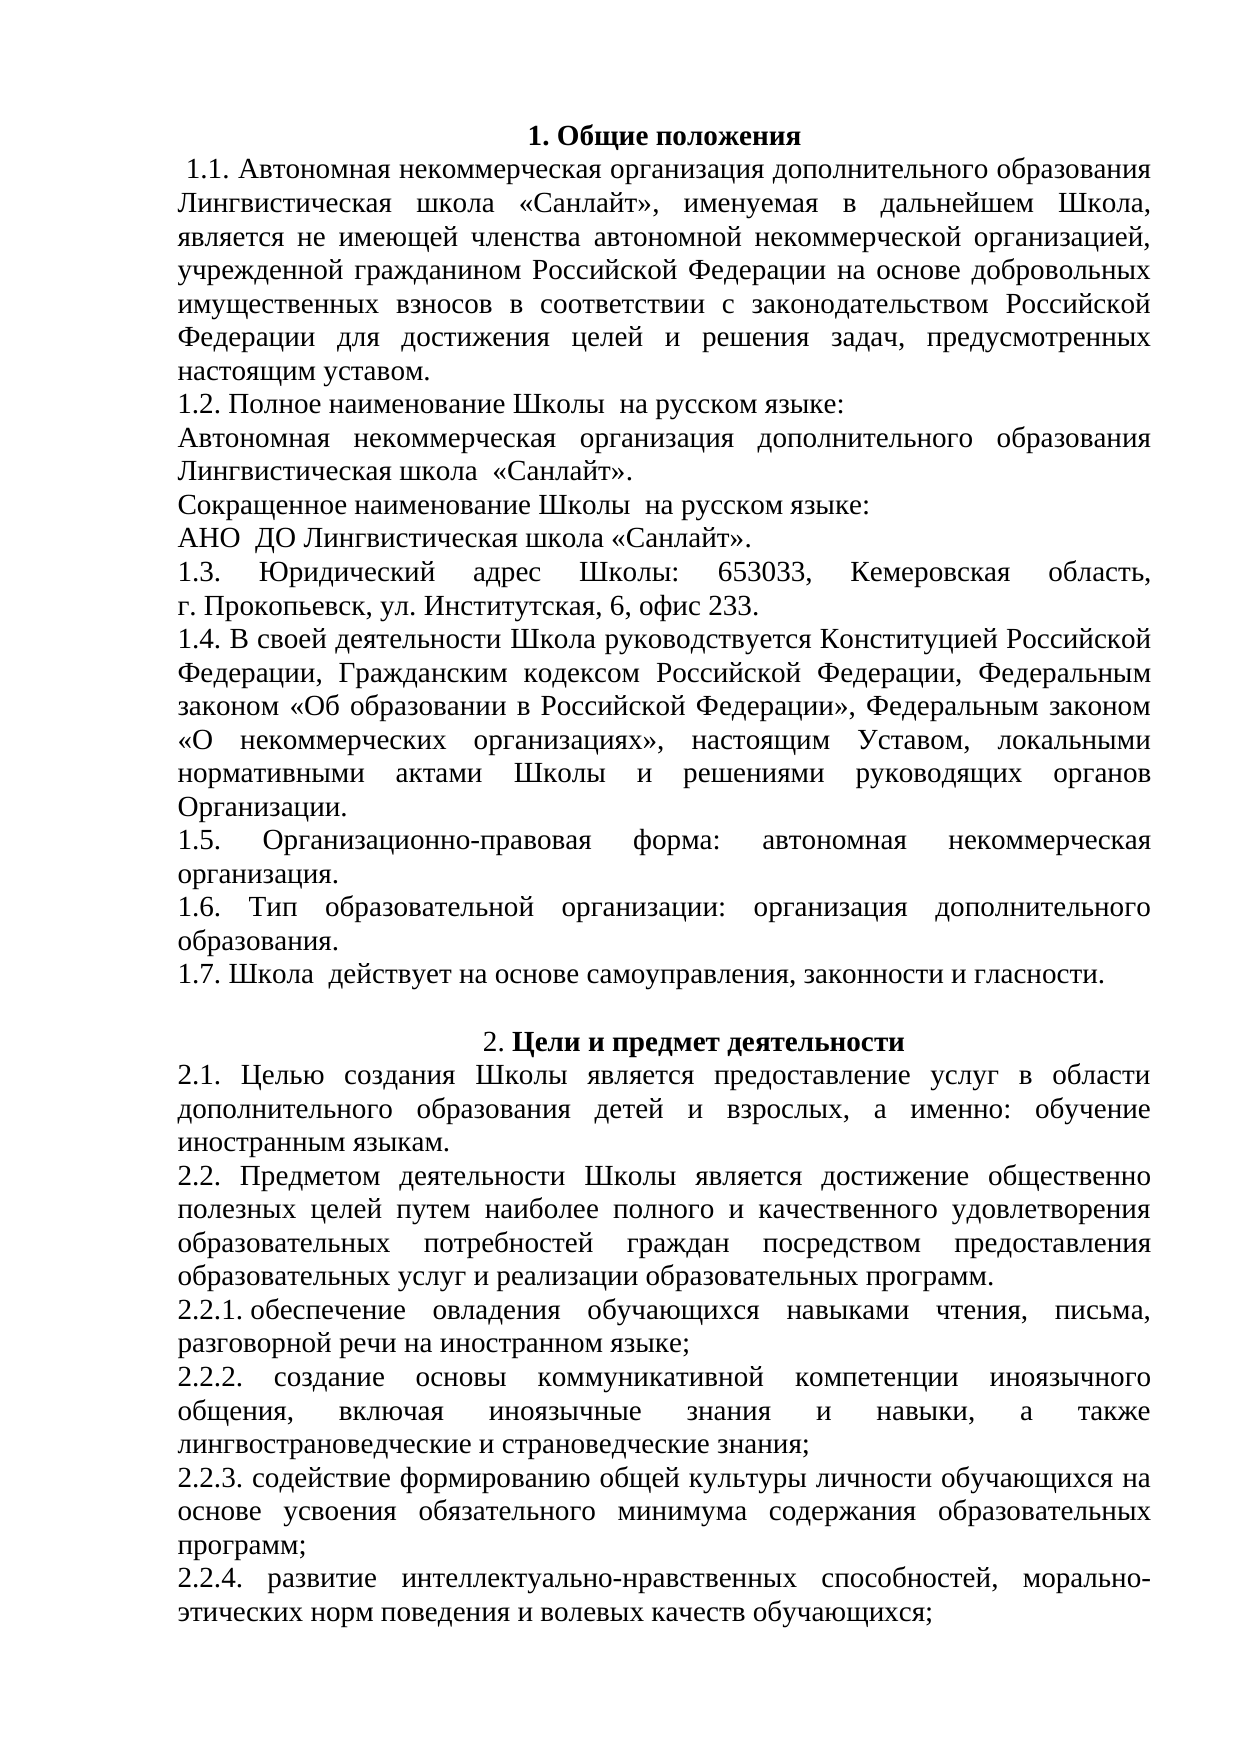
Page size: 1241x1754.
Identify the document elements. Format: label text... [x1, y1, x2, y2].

text 1.7. Школа действует на основе самоуправления, законности и гласности. [177, 957, 1152, 990]
text 1.5. Организационно-правовая форма: автономная некоммерческая организация. [177, 822, 1152, 889]
text 2.2.1. обеспечение овладения обучающихся навыками чтения, письма, разговорной речи на иностранном языке; [177, 1292, 1152, 1359]
text 1.3. Юридический адрес Школы: 653033, Кемеровская область, г. Прокопьевск, ул. Институтская, 6, офис 233. [177, 554, 1152, 621]
text 1.6. Тип образовательной организации: организация дополнительного образования. [177, 889, 1152, 957]
text 2.2.4. развитие интеллектуально-нравственных способностей, морально-этических норм поведения и волевых качеств обучающихся; [177, 1560, 1152, 1627]
text 2.2.3. содействие формированию общей культуры личности обучающихся на основе усвоения обязательного минимума содержания образовательных программ; [177, 1460, 1152, 1560]
text 2.2. Предметом деятельности Школы является достижение общественно полезных целей путем наиболее полного и качественного удовлетворения образовательных потребностей граждан посредством предоставления образовательных услуг и реализации образовательных программ. [177, 1158, 1152, 1292]
text 2.1. Целью создания Школы является предоставление услуг в области дополнительного образования детей и взрослых, а именно: обучение иностранным языкам. [177, 1057, 1152, 1158]
text 2.2.2. создание основы коммуникативной компетенции иноязычного общения, включая иноязычные знания и навыки, а также лингвострановедческие и страноведческие знания; [177, 1359, 1152, 1460]
text 1.4. В своей деятельности Школа руководствуется Конституцией Российской Федерации, Гражданским кодексом Российской Федерации, Федеральным законом «Об образовании в Российской Федерации», Федеральным законом «О некоммерческих организациях», настоящим Уставом, локальными нормативными актами Школы и решениями руководящих органов Организации. [177, 621, 1152, 822]
text 1. Общие положения [177, 118, 1152, 152]
list Цели и предмет деятельности [177, 1024, 1152, 1057]
text 1.1. Автономная некоммерческая организация дополнительного образования Лингвистическая школа «Санлайт», именуемая в дальнейшем Школа, является не имеющей членства автономной некоммерческой организацией, учрежденной гражданином Российской Федерации на основе добровольных имущественных взносов в соответствии с законодательством Российской Федерации для достижения целей и решения задач, предусмотренных настоящим уставом. [177, 152, 1152, 386]
text АНО ДО Лингвистическая школа «Санлайт». [177, 521, 1152, 554]
text Автономная некоммерческая организация дополнительного образования Лингвистическая школа «Санлайт». [177, 420, 1152, 487]
text Сокращенное наименование Школы на русском языке: [177, 487, 1152, 521]
text 1.2. Полное наименование Школы на русском языке: [162, 386, 1152, 420]
